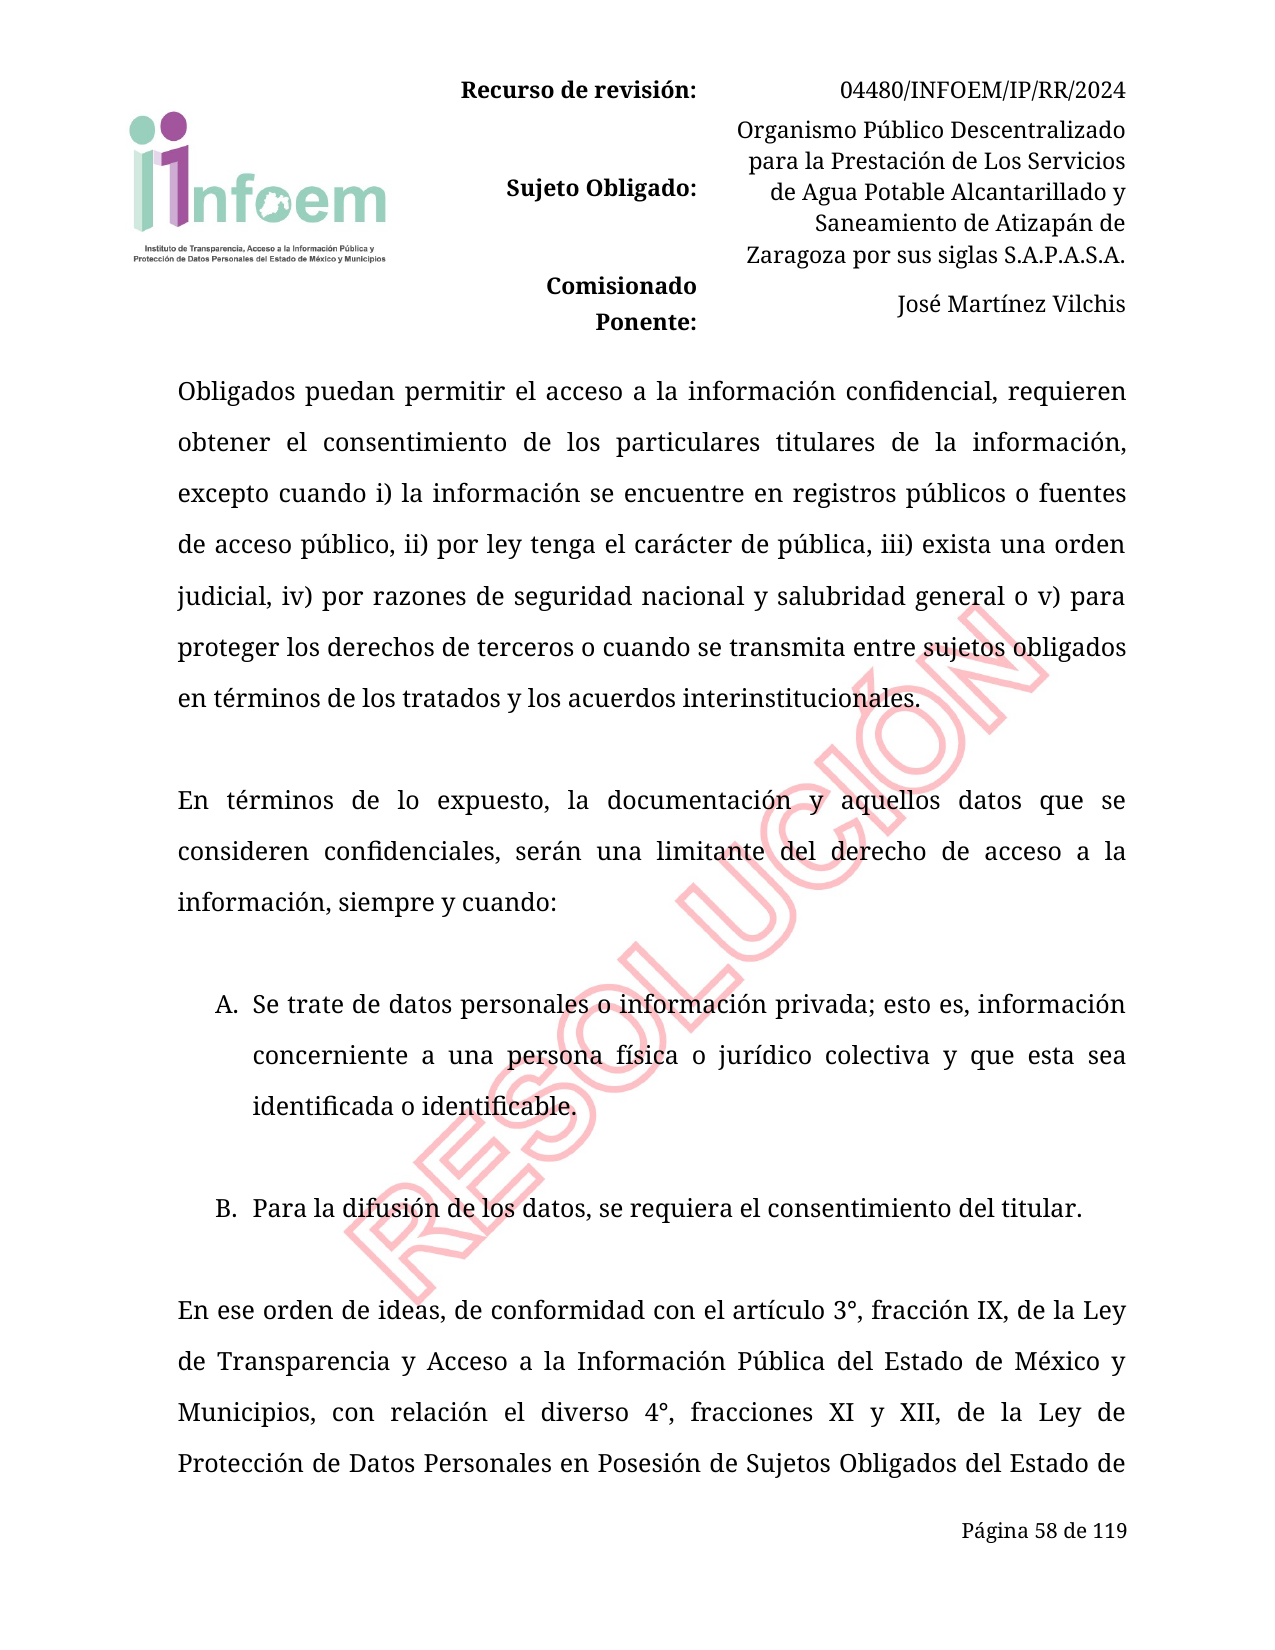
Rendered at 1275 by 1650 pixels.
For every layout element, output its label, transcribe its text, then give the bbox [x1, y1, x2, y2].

list Para la difusión de los datos, se requiera el consentimiento del titular. [215, 1191, 1127, 1225]
list Se trate de datos personales o información privada; esto es, información concerniente a una persona física o jurídico colectiva y que esta sea identificada o identificable. [215, 987, 1127, 1123]
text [177, 1293, 1127, 1480]
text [177, 374, 1127, 714]
picture [2, 47, 1275, 1650]
text En términos de lo expuesto, la documentación y aquellos datos que se consideren confidenciales, serán una limitante del derecho de acceso a la información, siempre y cuando: [177, 782, 1127, 918]
